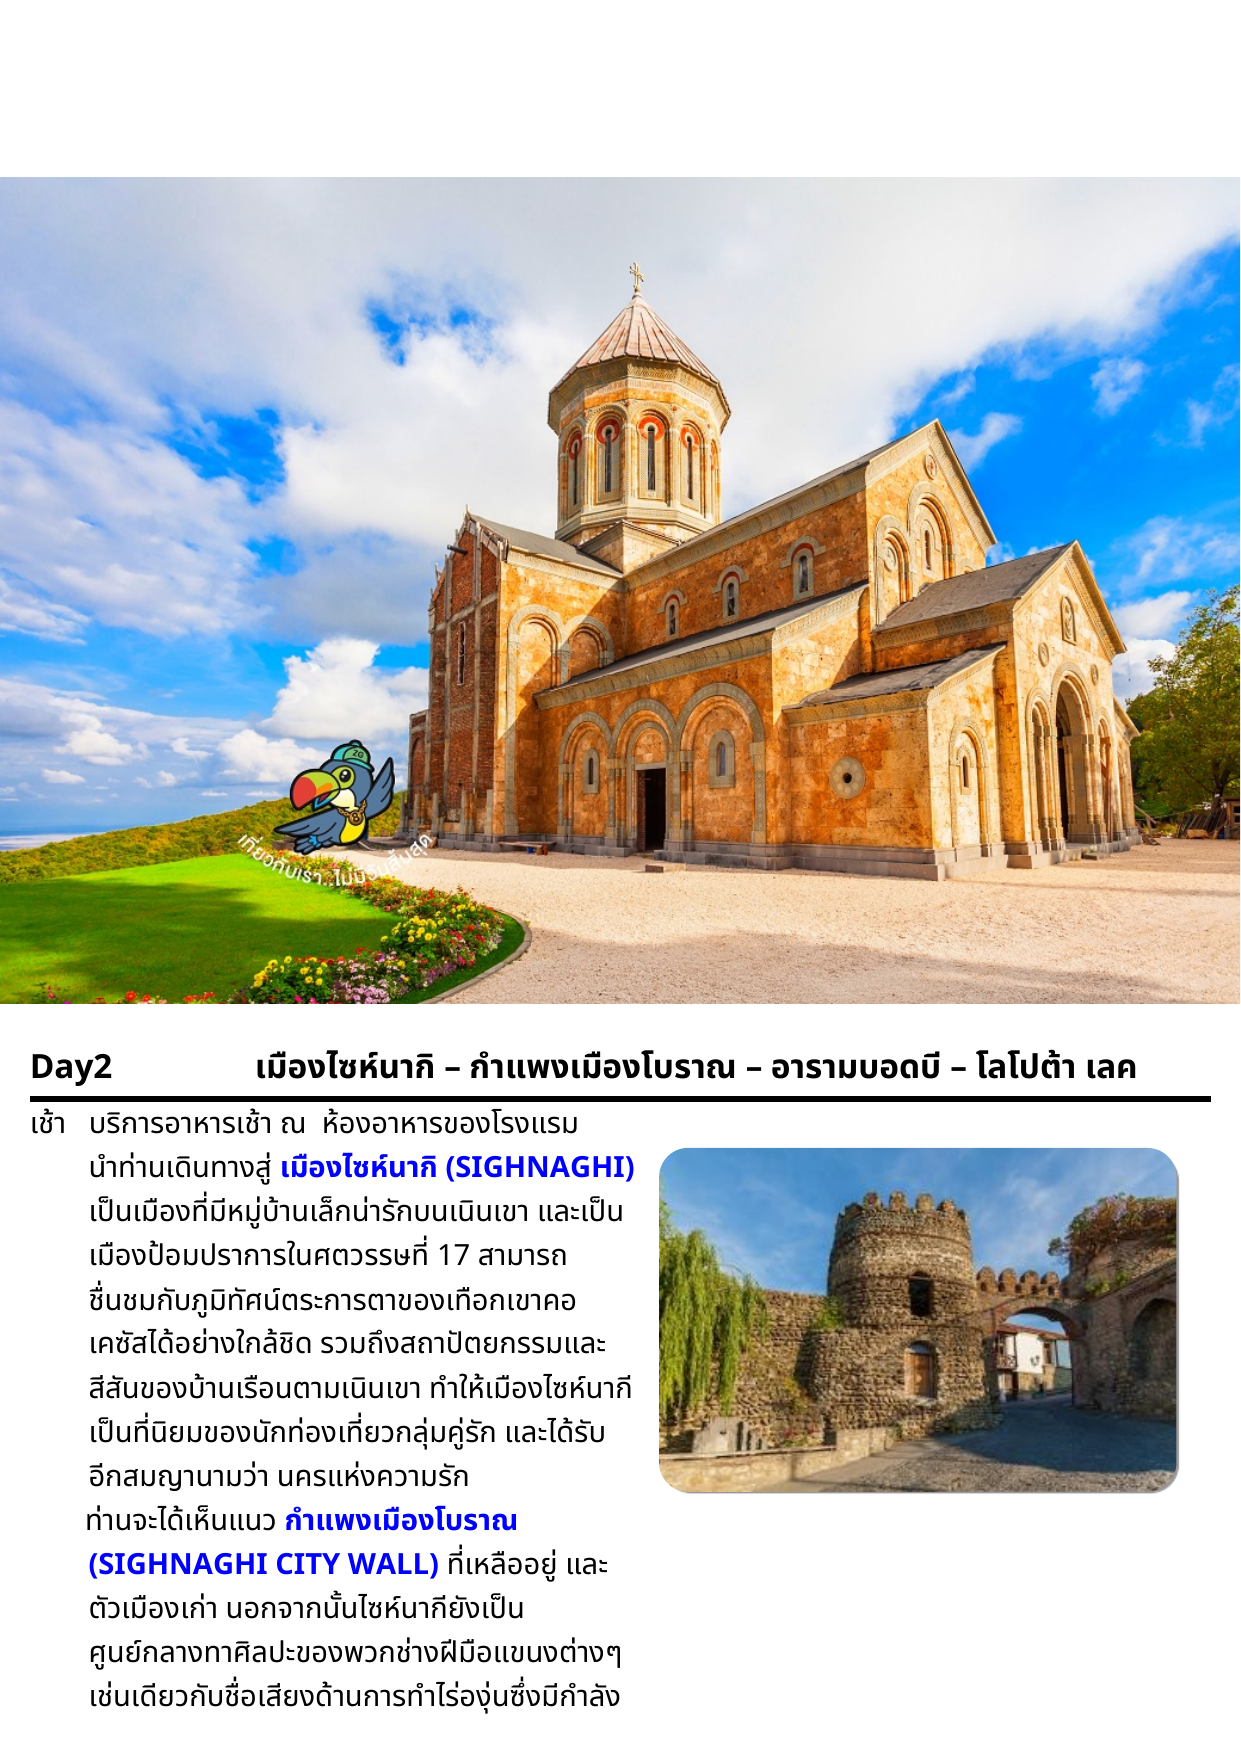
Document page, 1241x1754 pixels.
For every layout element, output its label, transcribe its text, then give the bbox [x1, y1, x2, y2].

text เช้า บริการอาหารเช้า ณ ห้องอาหารของโรงแรม [29, 1102, 1211, 1146]
text Day2 เมืองไซห์นากิ – กำแพงเมืองโบราณ – อารามบอดบี – โลโปต้า เลค [29, 1043, 1211, 1102]
table_header [646, 1146, 1209, 1720]
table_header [74, 1146, 646, 1720]
picture [659, 1147, 1177, 1492]
picture [0, 177, 1241, 1004]
